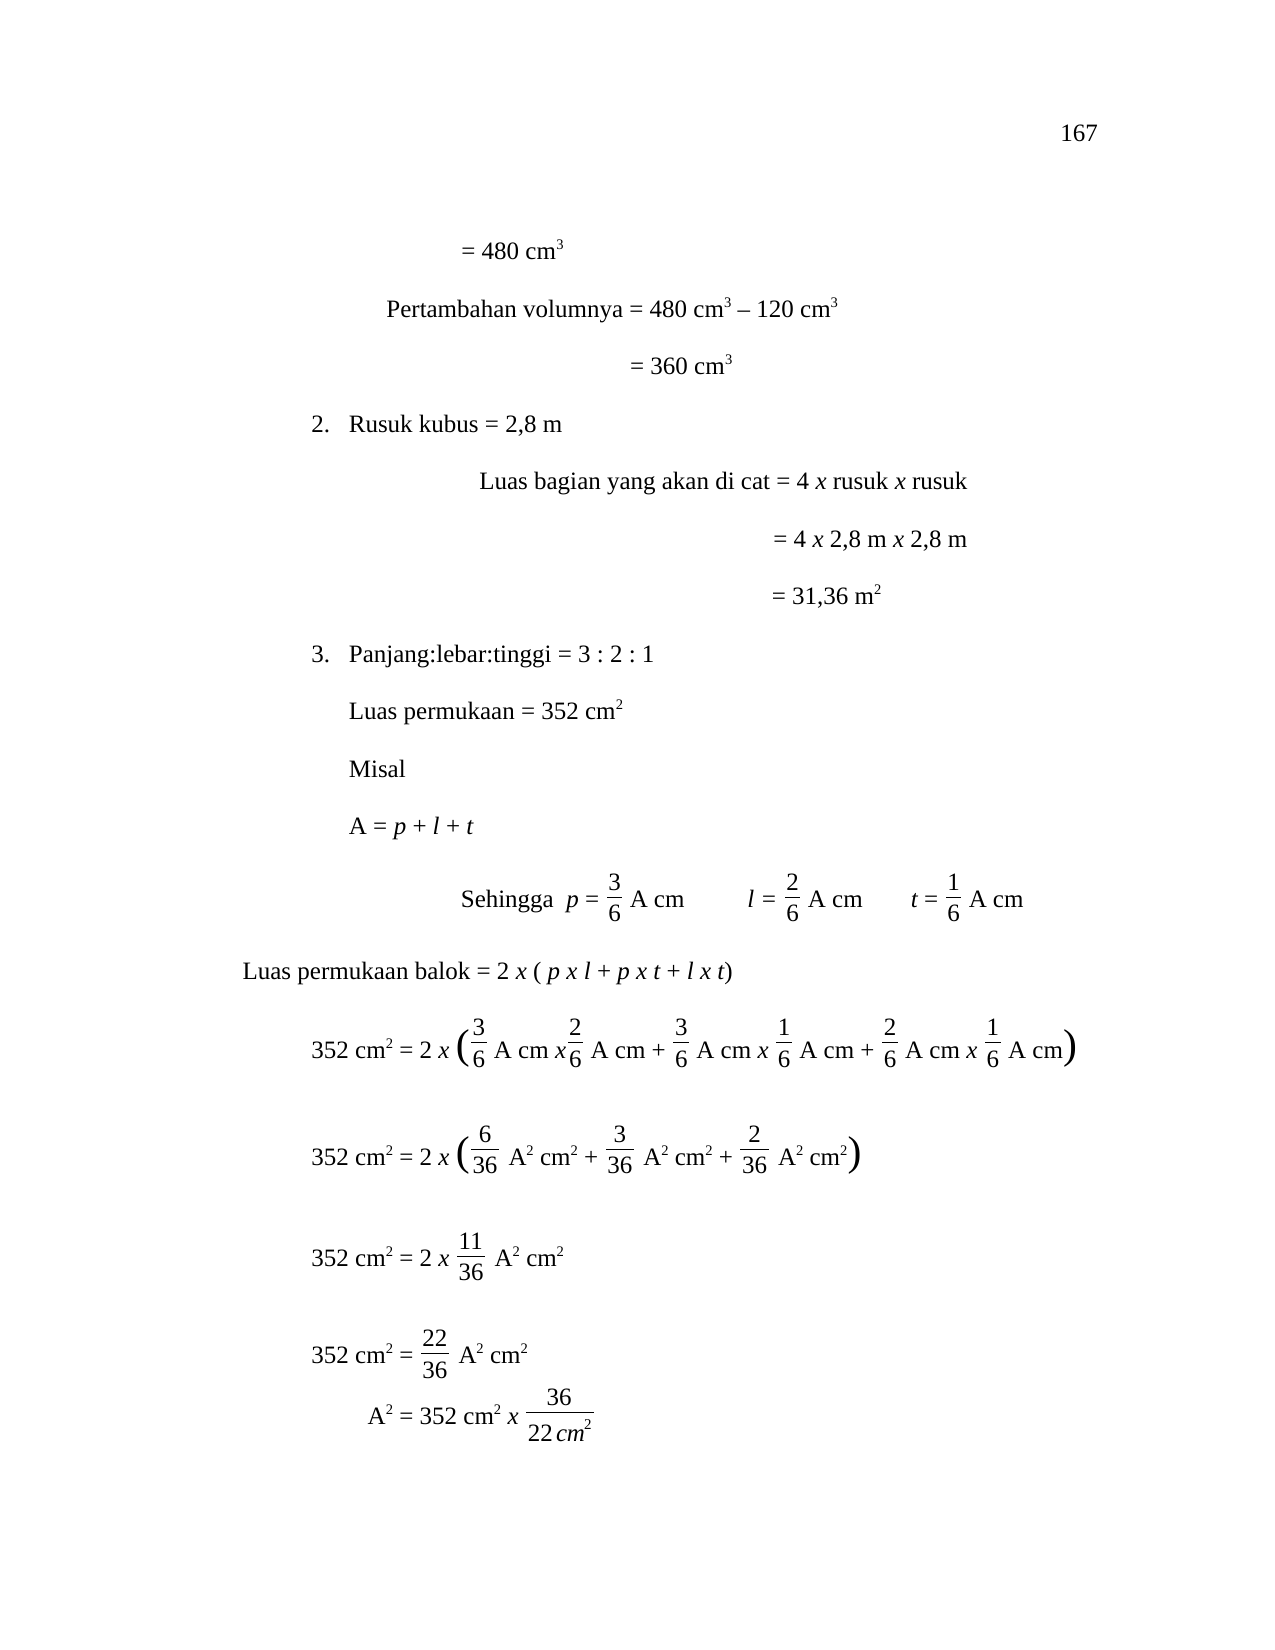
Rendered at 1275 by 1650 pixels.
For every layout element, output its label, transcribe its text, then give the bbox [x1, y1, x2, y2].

text 352 cm2 = 2 x A2 cm2 [236, 1228, 1098, 1287]
text 352 cm2 = A2 cm2 [236, 1325, 1098, 1384]
list = 4 x 2,8 m x 2,8 m [349, 524, 1098, 552]
list = 480 cm3 [386, 236, 1098, 265]
list Luas bagian yang akan di cat = 4 x rusuk x rusuk [349, 466, 1098, 495]
list Panjang:lebar:tinggi = 3 : 2 : 1 [311, 639, 1098, 667]
text Luas permukaan balok = 2 x ( p x l + p x t + l x t) [236, 956, 1098, 985]
list Sehingga p = A cm l = A cm t = A cm [349, 869, 1098, 928]
list Luas permukaan = 352 cm2 [349, 696, 1098, 725]
list Rusuk kubus = 2,8 m [311, 409, 1098, 437]
list A2 = 352 cm2 x [349, 1384, 1098, 1446]
list A = p + l + t [349, 811, 1098, 840]
list = 360 cm3 [536, 351, 1098, 380]
text 352 cm2 = 2 x ( A2 cm2 + A2 cm2 + A2 cm2) [236, 1121, 1098, 1180]
list = 31,36 m2 [349, 581, 1098, 610]
list Misal [349, 754, 1098, 782]
list Pertambahan volumnya = 480 cm3 – 120 cm3 [386, 294, 1098, 322]
text 352 cm2 = 2 x ( A cm x A cm + A cm x A cm + A cm x A cm) [311, 1014, 1098, 1073]
